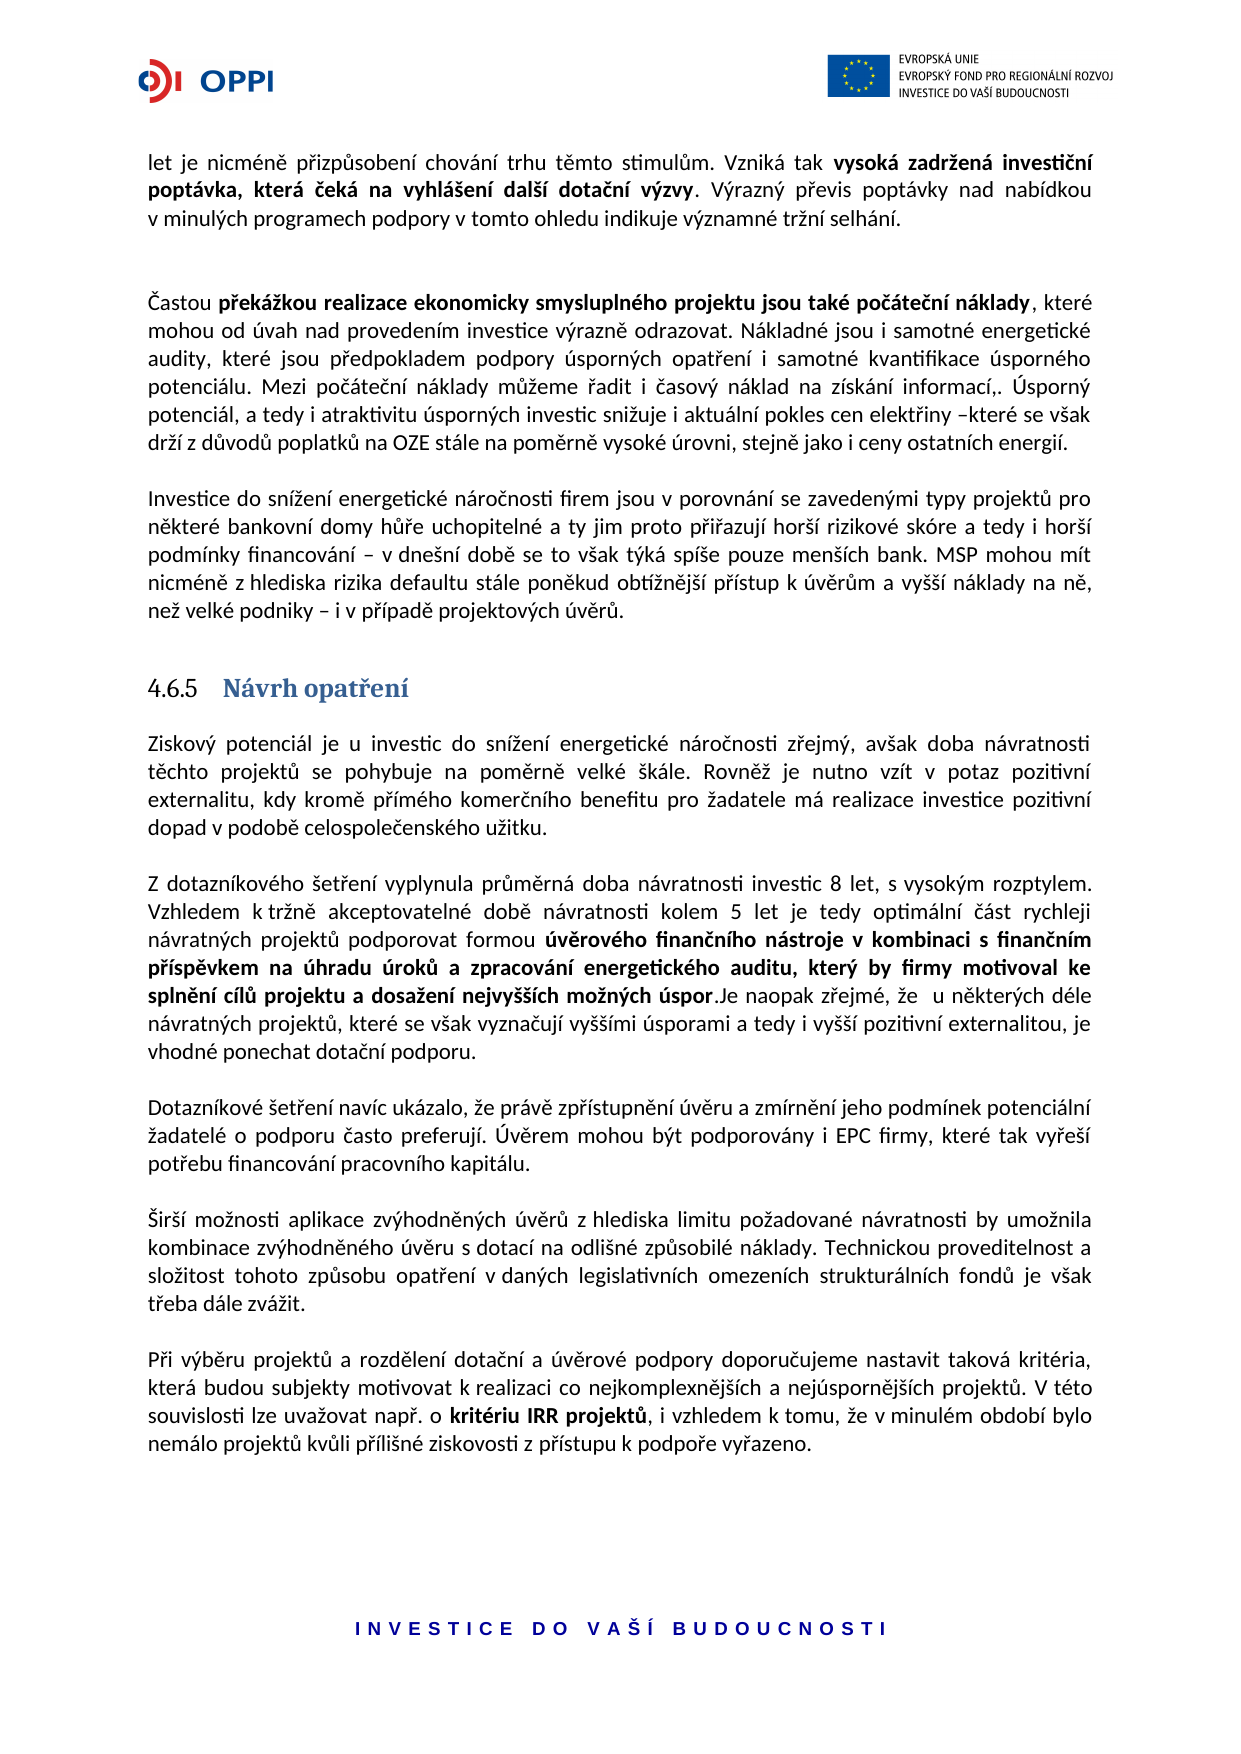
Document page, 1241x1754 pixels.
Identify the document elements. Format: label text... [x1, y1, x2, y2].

text Při výběru projektů a rozdělení dotační a úvěrové podpory doporučujeme nastavit taková kritéria, která budou subjekty motivovat k realizaci co nejkomplexnějších a nejúspornějších projektů. V této souvislosti lze uvažovat např. o kritériu IRR projektů, i vzhledem k tomu, že v minulém období bylo nemálo projektů kvůli přílišné ziskovosti z přístupu k podpoře vyřazeno. [148, 1345, 1093, 1457]
text Z dotazníkového šetření vyplynula průměrná doba návratnosti investic 8 let, s vysokým rozptylem. Vzhledem k tržně akceptovatelné době návratnosti kolem 5 let je tedy optimální část rychleji návratných projektů podporovat formou úvěrového finančního nástroje v kombinaci s finančním příspěvkem na úhradu úroků a zpracování energetického auditu, který by firmy motivoval ke splnění cílů projektu a dosažení nejvyšších možných úspor.Je naopak zřejmé, že u některých déle návratných projektů, které se však vyznačují vyššími úsporami a tedy i vyšší pozitivní externalitou, je vhodné ponechat dotační podporu. [148, 869, 1093, 1065]
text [148, 148, 1093, 232]
text Častou překážkou realizace ekonomicky smysluplného projektu jsou také počáteční náklady, které mohou od úvah nad provedením investice výrazně odrazovat. Nákladné jsou i samotné energetické audity, které jsou předpokladem podpory úsporných opatření i samotné kvantifikace úsporného potenciálu. Mezi počáteční náklady můžeme řadit i časový náklad na získání informací,. Úsporný potenciál, a tedy i atraktivitu úsporných investic snižuje i aktuální pokles cen elektřiny –které se však drží z důvodů poplatků na OZE stále na poměrně vysoké úrovni, stejně jako i ceny ostatních energií. [148, 288, 1093, 456]
text Dotazníkové šetření navíc ukázalo, že právě zpřístupnění úvěru a zmírnění jeho podmínek potenciální žadatelé o podporu často preferují. Úvěrem mohou být podporovány i EPC firmy, které tak vyřeší potřebu financování pracovního kapitálu. [148, 1093, 1093, 1177]
text Ziskový potenciál je u investic do snížení energetické náročnosti zřejmý, avšak doba návratnosti těchto projektů se pohybuje na poměrně velké škále. Rovněž je nutno vzít v potaz pozitivní externalitu, kdy kromě přímého komerčního benefitu pro žadatele má realizace investice pozitivní dopad v podobě celospolečenského užitku. [148, 729, 1093, 841]
text Investice do snížení energetické náročnosti firem jsou v porovnání se zavedenými typy projektů pro některé bankovní domy hůře uchopitelné a ty jim proto přiřazují horší rizikové skóre a tedy i horší podmínky financování – v dnešní době se to však týká spíše pouze menších bank. MSP mohou mít nicméně z hlediska rizika defaultu stále poněkud obtížnější přístup k úvěrům a vyšší náklady na ně, než velké podniky – i v případě projektových úvěrů. [148, 484, 1093, 624]
text Širší možnosti aplikace zvýhodněných úvěrů z hlediska limitu požadované návratnosti by umožnila kombinace zvýhodněného úvěru s dotací na odlišné způsobilé náklady. Technickou proveditelnost a složitost tohoto způsobu opatření v daných legislativních omezeních strukturálních fondů je však třeba dále zvážit. [148, 1205, 1093, 1317]
picture [138, 59, 273, 103]
picture [822, 50, 1118, 103]
subtitle Návrh opatření [148, 673, 1093, 704]
